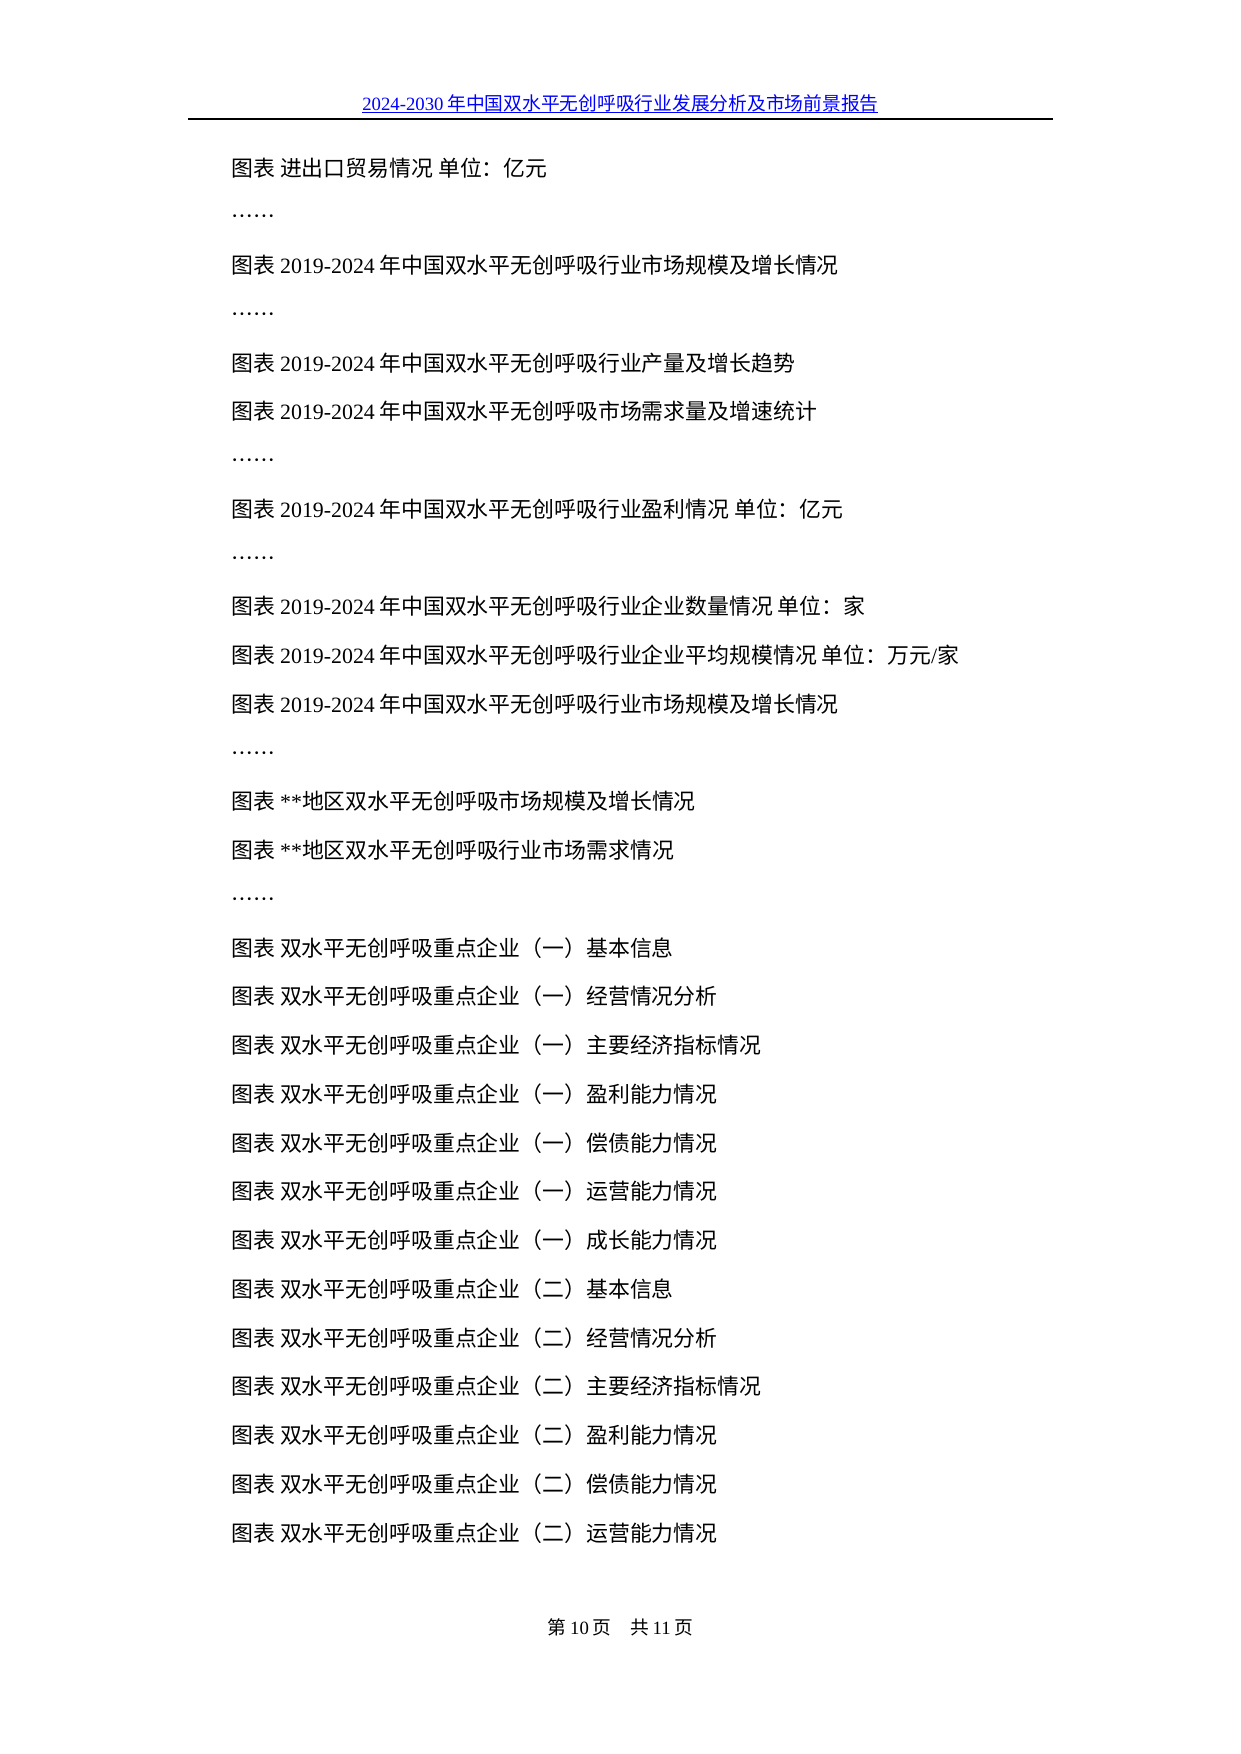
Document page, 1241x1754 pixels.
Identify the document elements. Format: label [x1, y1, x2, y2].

text [187, 150, 1053, 1548]
